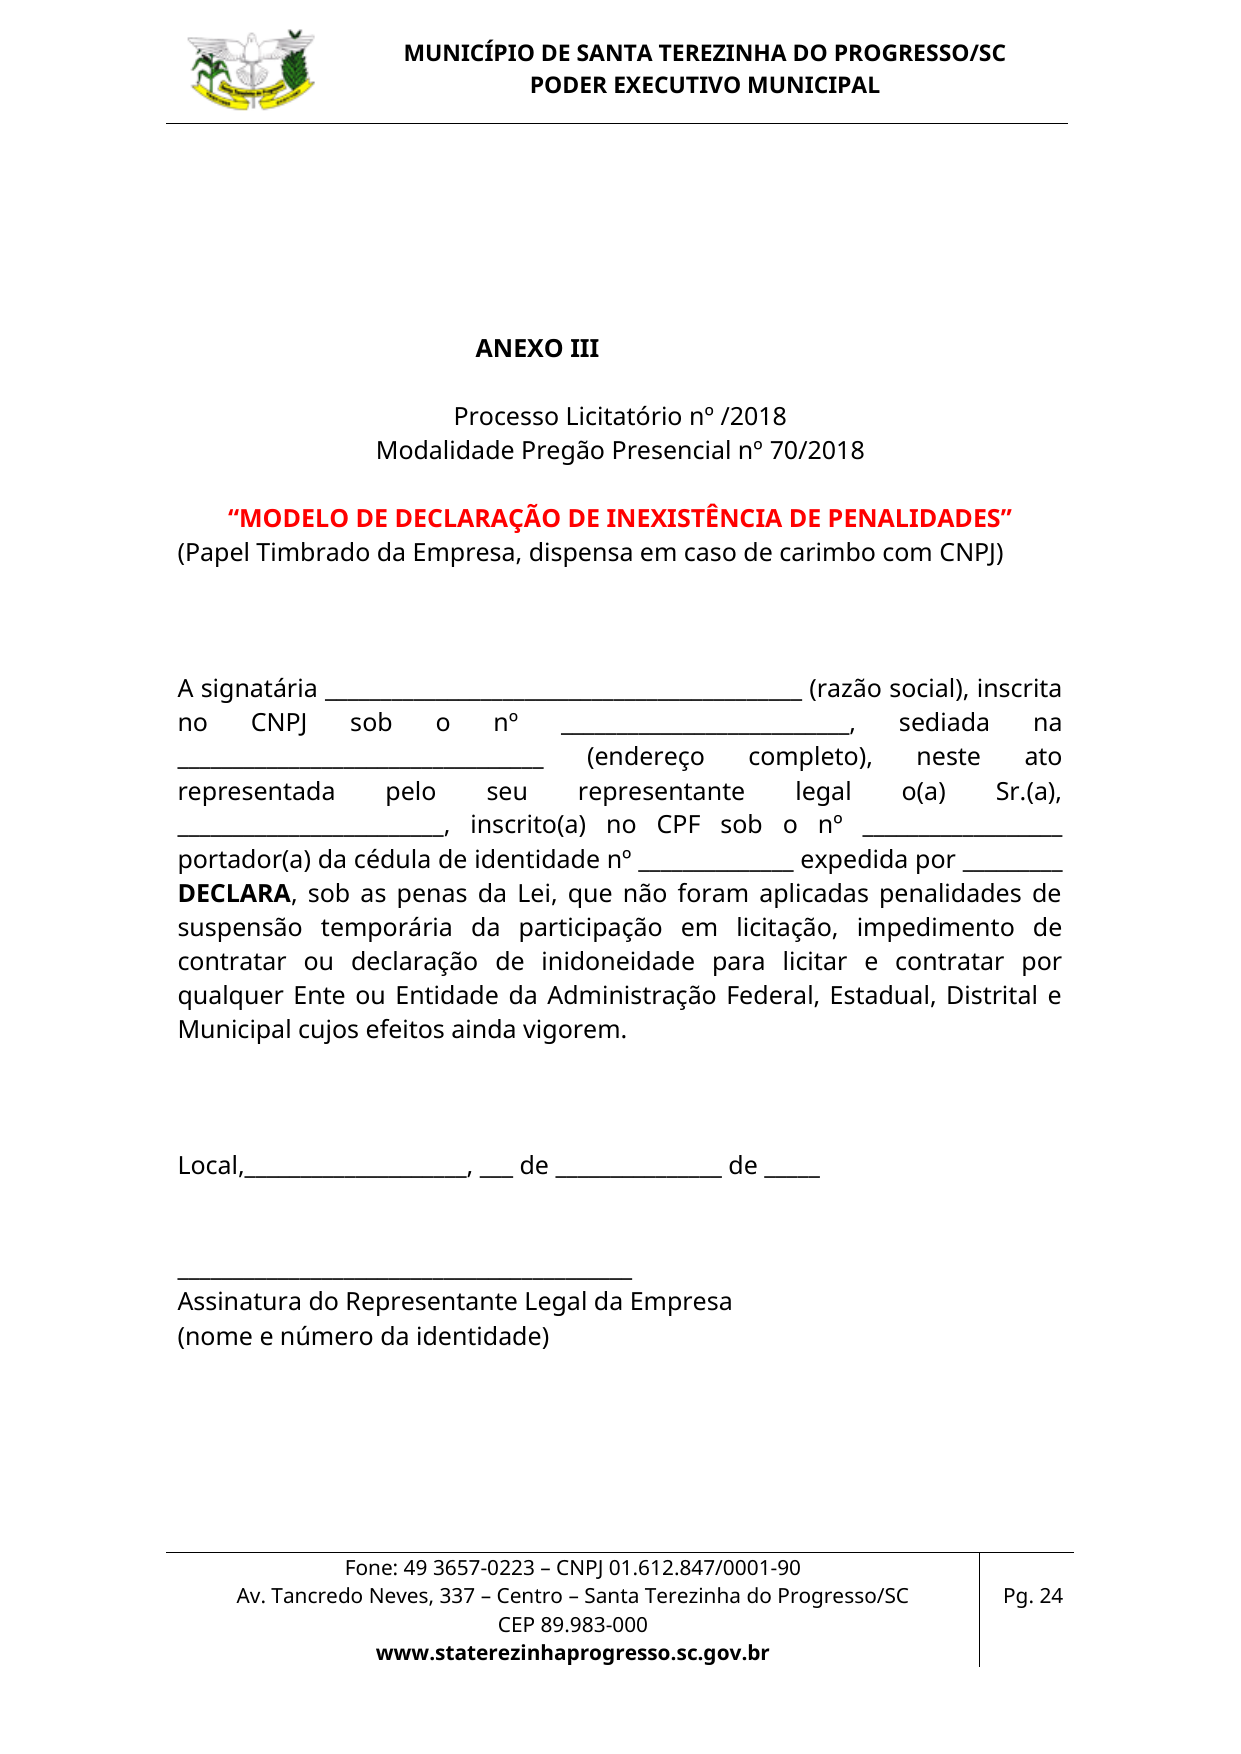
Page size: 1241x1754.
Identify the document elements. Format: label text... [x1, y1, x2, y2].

text ANEXO III [177, 330, 1063, 364]
text Modalidade Pregão Presencial nº [177, 432, 1063, 467]
text Processo Licitatório nº [177, 398, 1063, 432]
text (Papel Timbrado da Empresa, dispensa em caso de carimbo com CNPJ) [177, 535, 1063, 569]
text A signatária ___________________________________________ (razão social), inscrita no CNPJ sob o nº __________________________, sediada na _________________________________ (endereço completo), neste ato representada pelo seu representante legal o(a) Sr.(a), ________________________, inscrito(a) no CPF sob o nº __________________ portador(a) da cédula de identidade nº ______________ expedida por _________ DECLARA, sob as penas da Lei, que não foram aplicadas penalidades de suspensão temporária da participação em licitação, impedimento de contratar ou declaração de inidoneidade para licitar e contratar por qualquer Ente ou Entidade da Administração Federal, Estadual, Distrital e Municipal cujos efeitos ainda vigorem. [177, 671, 1063, 1046]
text (nome e número da identidade) [177, 1318, 1063, 1352]
picture [177, 14, 329, 123]
text “MODELO DE DECLARAÇÃO DE INEXISTÊNCIA DE PENALIDADES” [177, 501, 1063, 535]
text _________________________________________ [177, 1250, 1063, 1284]
text Local,____________________, ___ de _______________ de _____ [177, 1148, 1063, 1182]
text Assinatura do Representante Legal da Empresa [177, 1284, 1063, 1318]
